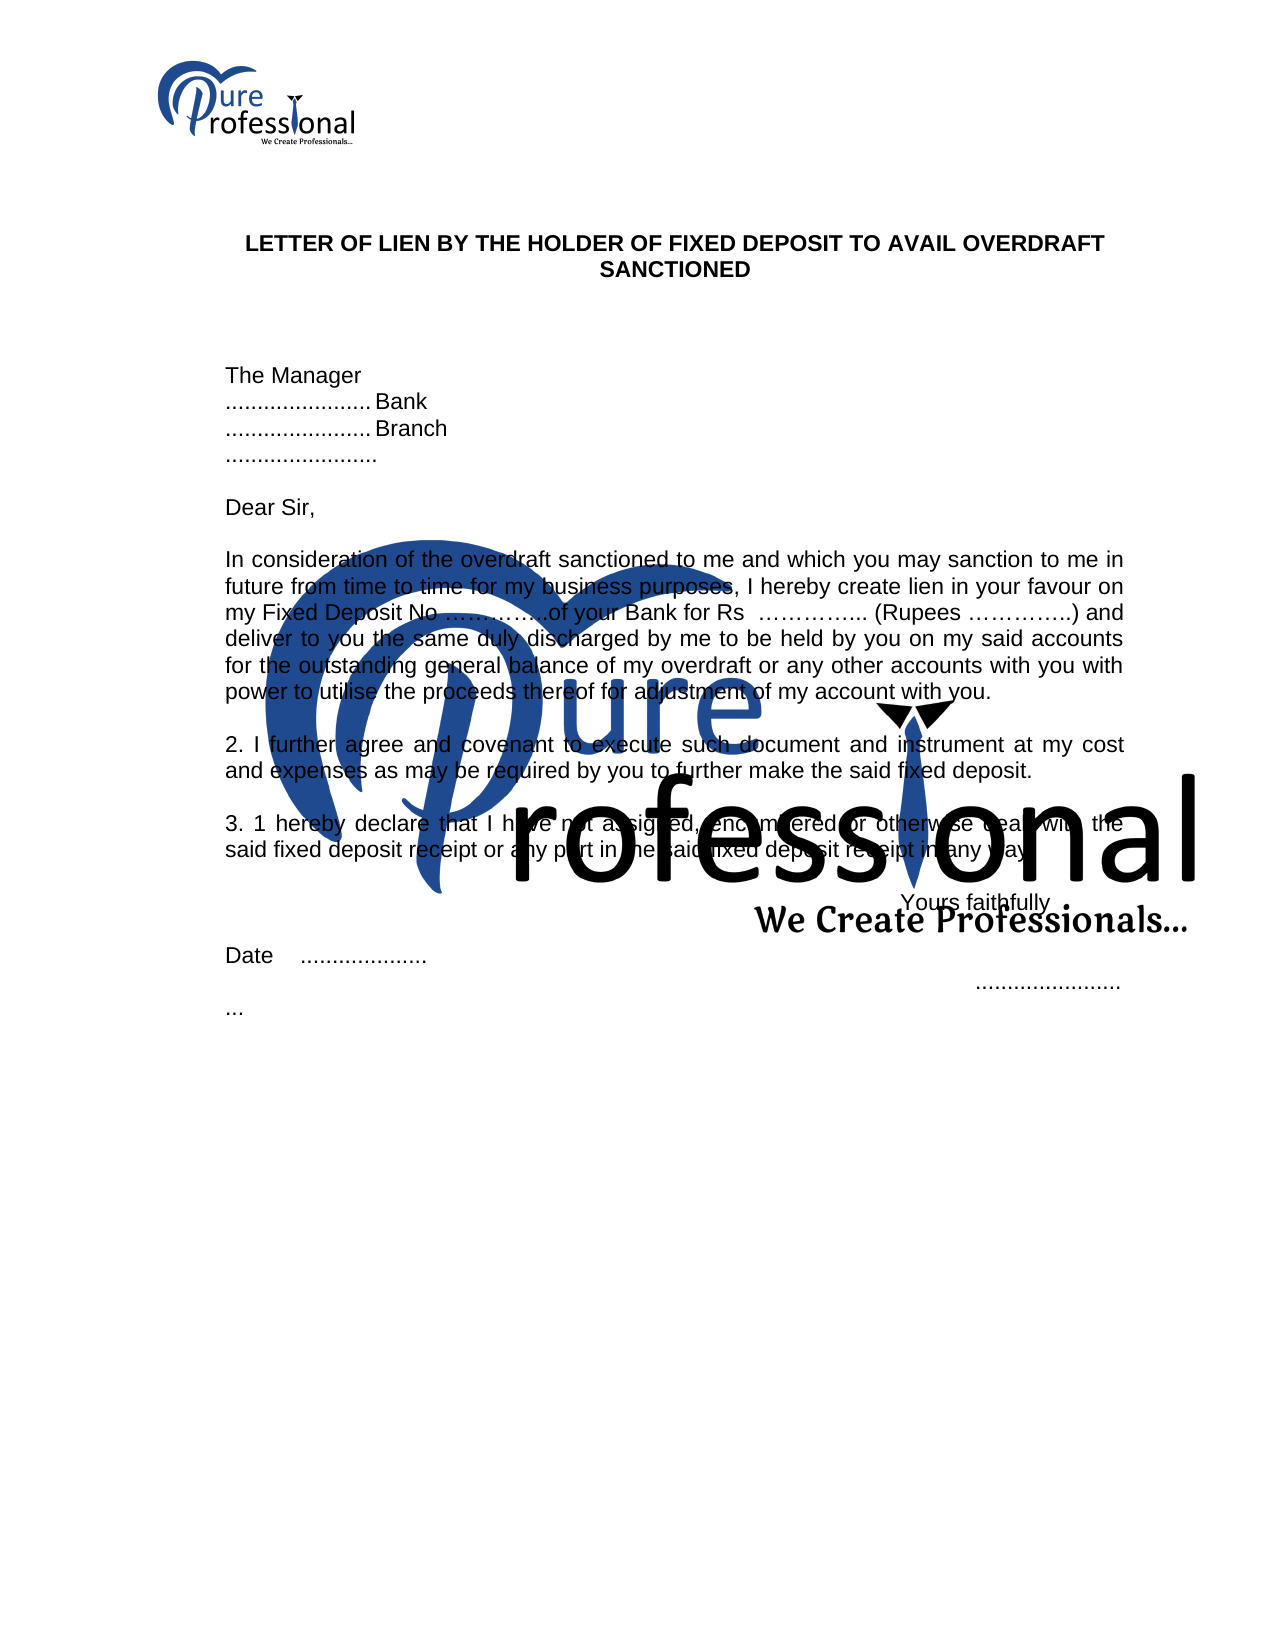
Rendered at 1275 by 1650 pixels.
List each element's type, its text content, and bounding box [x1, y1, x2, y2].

text LETTER OF LIEN BY THE HOLDER OF FIXED DEPOSIT TO AVAIL OVERDRAFT SANCTIONED [225, 230, 1125, 283]
text ....................... Bank [225, 388, 1125, 414]
text Dear Sir, [225, 494, 1125, 520]
text Date .................... .......................... [225, 942, 1125, 1021]
text ....................... Branch [225, 414, 1125, 441]
picture [228, 248, 1204, 1224]
text The Manager [225, 362, 1125, 388]
picture [150, 0, 356, 206]
text In consideration of the overdraft sanctioned to me and which you may sanction to me in future from time to time for my business purposes, I hereby create lien in your favour on my Fixed Deposit No …………..of your Bank for Rs …………... (Rupees …………..) and deliver to you the same duly discharged by me to be held by you on my said accounts for the outstanding general balance of my overdraft or any other accounts with you with power to utilise the proceeds thereof for adjustment of my account with you. [225, 546, 1125, 704]
text 3. 1 hereby declare that I have not assigned, encumbered or otherwise dealt with the said fixed deposit receipt or any part in the said fixed deposit receipt in any way. [225, 810, 1125, 863]
text Yours faithfully [825, 889, 1125, 915]
text 2. I further agree and covenant to execute such document and instrument at my cost and expenses as may be required by you to further make the said fixed deposit. [225, 731, 1125, 783]
text ........................ [225, 441, 1125, 467]
